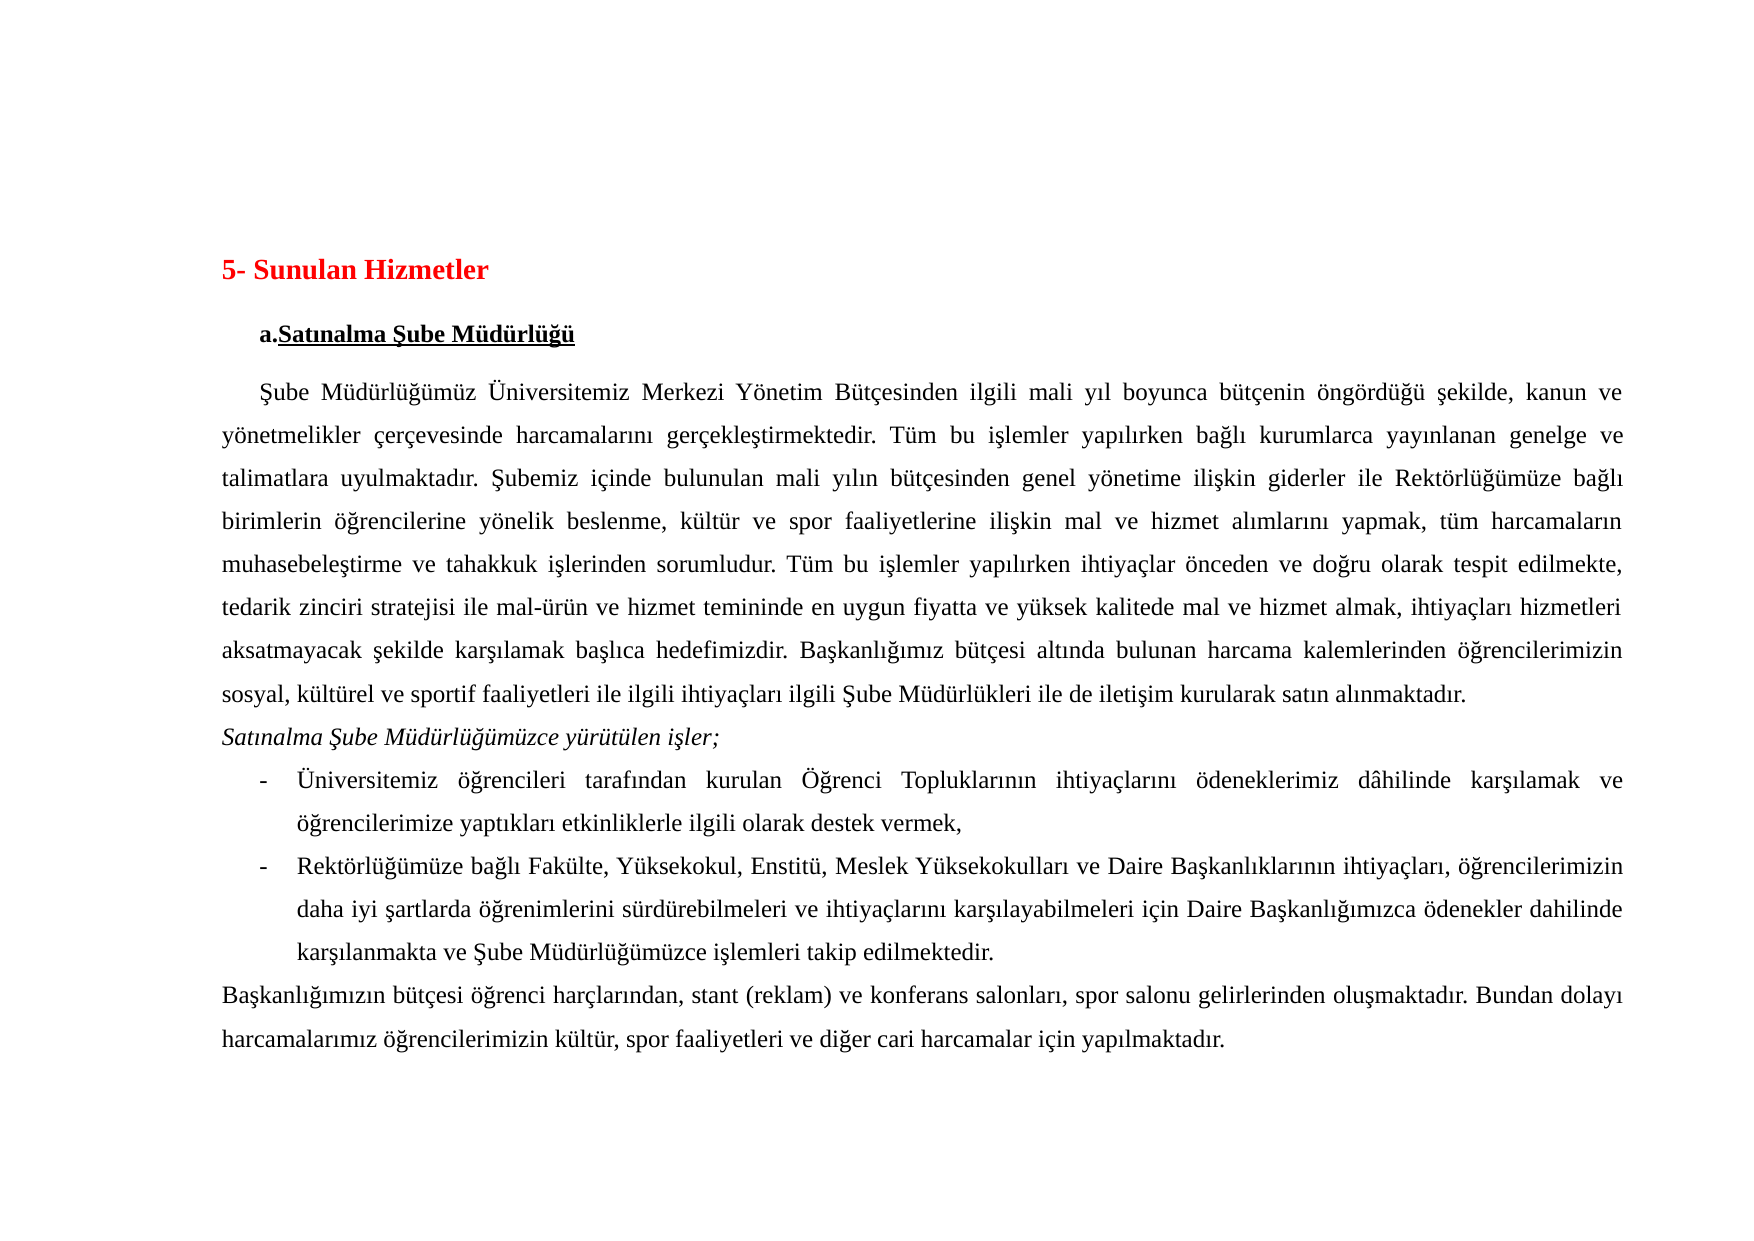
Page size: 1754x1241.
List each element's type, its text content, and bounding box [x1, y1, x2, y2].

text Şube Müdürlüğümüz Üniversitemiz Merkezi Yönetim Bütçesinden ilgili mali yıl boyunca bütçenin öngördüğü şekilde, kanun ve yönetmelikler çerçevesinde harcamalarını gerçekleştirmektedir. Tüm bu işlemler yapılırken bağlı kurumlarca yayınlanan genelge ve talimatlara uyulmaktadır. Şubemiz içinde bulunulan mali yılın bütçesinden genel yönetime ilişkin giderler ile Rektörlüğümüze bağlı birimlerin öğrencilerine yönelik beslenme, kültür ve spor faaliyetlerine ilişkin mal ve hizmet alımlarını yapmak, tüm harcamaların muhasebeleştirme ve tahakkuk işlerinden sorumludur. Tüm bu işlemler yapılırken ihtiyaçlar önceden ve doğru olarak tespit edilmekte, tedarik zinciri stratejisi ile mal-ürün ve hizmet temininde en uygun fiyatta ve yüksek kalitede mal ve hizmet almak, ihtiyaçları hizmetleri aksatmayacak şekilde karşılamak başlıca hedefimizdir. Başkanlığımız bütçesi altında bulunan harcama kalemlerinden öğrencilerimizin sosyal, kültürel ve sportif faaliyetleri ile ilgili ihtiyaçları ilgili Şube Müdürlükleri ile de iletişim kurularak satın alınmaktadır. [222, 377, 1624, 707]
text a.Satınalma Şube Müdürlüğü [222, 319, 1624, 348]
text Başkanlığımızın bütçesi öğrenci harçlarından, stant (reklam) ve konferans salonları, spor salonu gelirlerinden oluşmaktadır. Bundan dolayı harcamalarımız öğrencilerimizin kültür, spor faaliyetleri ve diğer cari harcamalar için yapılmaktadır. [222, 981, 1624, 1052]
list Rektörlüğümüze bağlı Fakülte, Yüksekokul, Enstitü, Meslek Yüksekokulları ve Daire Başkanlıklarının ihtiyaçları, öğrencilerimizin daha iyi şartlarda öğrenimlerini sürdürebilmeleri ve ihtiyaçlarını karşılayabilmeleri için Daire Başkanlığımızca ödenekler dahilinde karşılanmakta ve Şube Müdürlüğümüzce işlemleri takip edilmektedir. [259, 851, 1624, 966]
text 5- Sunulan Hizmetler [222, 252, 1624, 286]
text Satınalma Şube Müdürlüğümüzce yürütülen işler; [222, 722, 1624, 751]
list Üniversitemiz öğrencileri tarafından kurulan Öğrenci Topluklarının ihtiyaçlarını ödeneklerimiz dâhilinde karşılamak ve öğrencilerimize yaptıkları etkinliklerle ilgili olarak destek vermek, [259, 765, 1624, 837]
